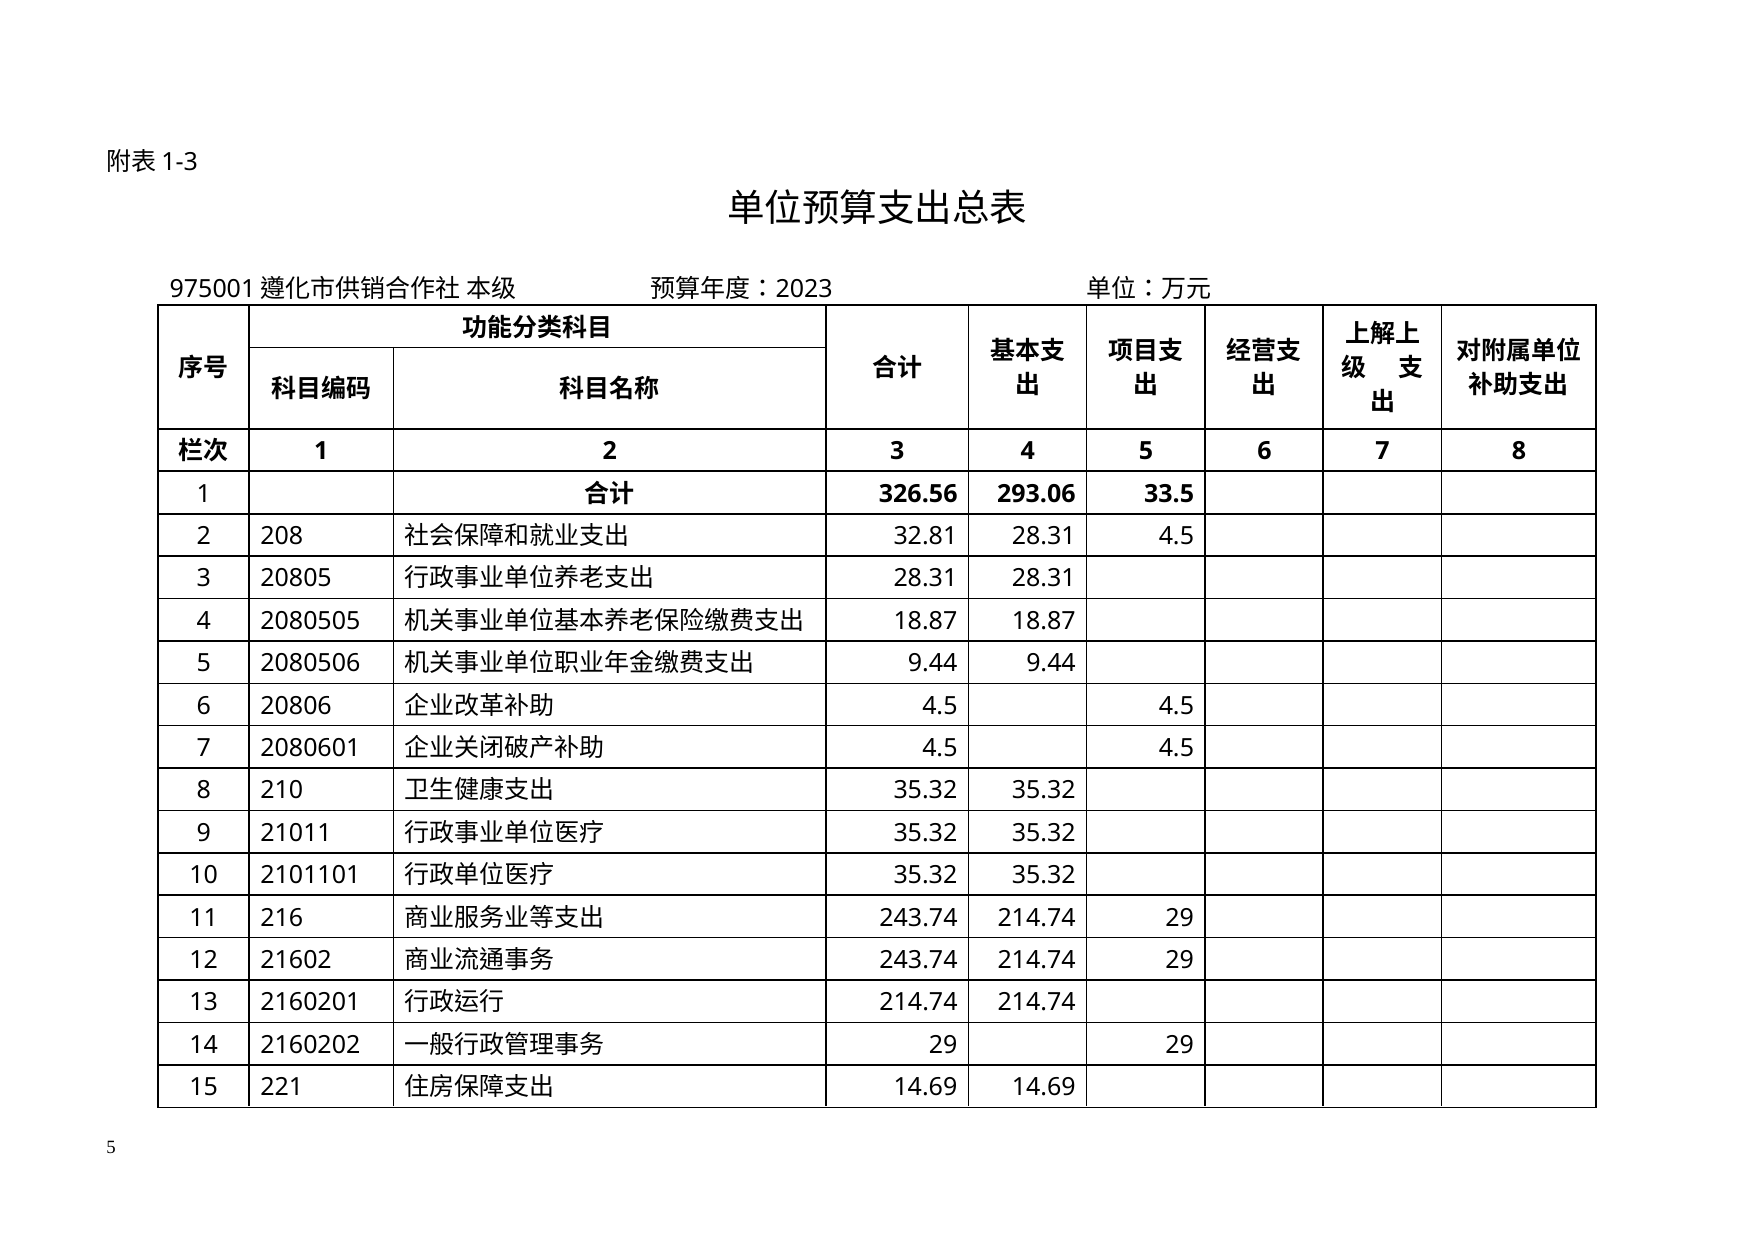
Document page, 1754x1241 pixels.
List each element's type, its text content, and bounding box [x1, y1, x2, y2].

table_cell 21011 [250, 811, 393, 852]
table_cell 33.5 [1087, 472, 1204, 513]
table_cell 上解上级 支出 [1324, 306, 1441, 428]
table_cell 12 [159, 938, 248, 979]
table_cell [1442, 472, 1595, 513]
table_cell 216 [250, 896, 393, 937]
table_cell 29 [827, 1023, 968, 1064]
table_cell [1442, 981, 1595, 1022]
table_cell 2080505 [250, 599, 393, 640]
table_cell 4.5 [1087, 684, 1204, 725]
table_cell [969, 726, 1086, 767]
table_cell 29 [1087, 1023, 1204, 1064]
table_cell [1087, 1066, 1204, 1106]
table_cell 行政事业单位医疗 [394, 811, 825, 852]
table_cell 6 [1206, 430, 1322, 470]
table_cell 对附属单位补助支出 [1442, 306, 1595, 428]
table_cell 商业服务业等支出 [394, 896, 825, 937]
table_cell 2 [394, 430, 825, 470]
table_cell [1324, 1023, 1441, 1064]
table_cell 9.44 [827, 642, 968, 682]
table_cell 2080601 [250, 726, 393, 767]
table_cell 合计 [827, 306, 968, 428]
table_cell [1087, 981, 1204, 1022]
table_cell 8 [159, 769, 248, 809]
table_cell 9.44 [969, 642, 1086, 682]
table_cell 35.32 [969, 811, 1086, 852]
table_cell [1324, 515, 1441, 555]
table_cell 5 [159, 642, 248, 682]
table_cell [1087, 642, 1204, 682]
table_cell 序号 [159, 306, 248, 428]
table_cell [1324, 1066, 1441, 1106]
table_cell 35.32 [827, 769, 968, 809]
table_cell 35.32 [969, 854, 1086, 894]
table_cell 2080506 [250, 642, 393, 682]
table_cell 行政运行 [394, 981, 825, 1022]
table_cell 机关事业单位基本养老保险缴费支出 [394, 599, 825, 640]
table_cell 行政单位医疗 [394, 854, 825, 894]
table_cell [1442, 726, 1595, 767]
table_cell 35.32 [969, 769, 1086, 809]
table_cell 2 [159, 515, 248, 555]
table_cell 214.74 [969, 938, 1086, 979]
text 附表1-3 [106, 142, 1648, 178]
table_cell [1087, 599, 1204, 640]
table_cell 功能分类科目 [250, 306, 825, 347]
table_cell 243.74 [827, 938, 968, 979]
table_cell [1206, 1066, 1322, 1106]
table_cell [1206, 854, 1322, 894]
table_cell 2160202 [250, 1023, 393, 1064]
table_cell 29 [1087, 938, 1204, 979]
table_cell 214.74 [969, 981, 1086, 1022]
table_cell 18.87 [827, 599, 968, 640]
table_cell 5 [1087, 430, 1204, 470]
table_cell [1442, 515, 1595, 555]
table_cell [1324, 642, 1441, 682]
table_cell 32.81 [827, 515, 968, 555]
table_cell 21602 [250, 938, 393, 979]
table_cell 18.87 [969, 599, 1086, 640]
table_cell [1206, 811, 1322, 852]
table_cell 208 [250, 515, 393, 555]
table_cell 栏次 [159, 430, 248, 470]
table_cell [1206, 599, 1322, 640]
table_cell [1442, 1023, 1595, 1064]
table_cell 卫生健康支出 [394, 769, 825, 809]
table_cell 经营支出 [1206, 306, 1322, 428]
table_cell 20805 [250, 557, 393, 598]
table_cell [1324, 557, 1441, 598]
table_cell 科目编码 [250, 348, 393, 428]
table_cell [1087, 557, 1204, 598]
table_cell 28.31 [827, 557, 968, 598]
table_cell [1206, 726, 1322, 767]
table_cell 15 [159, 1066, 248, 1106]
table_cell [1324, 726, 1441, 767]
table_cell [1324, 811, 1441, 852]
table_cell [1442, 1066, 1595, 1106]
table_cell [1087, 769, 1204, 809]
table_cell 2101101 [250, 854, 393, 894]
table_cell [1324, 896, 1441, 937]
table_cell 基本支出 [969, 306, 1086, 428]
table_cell 一般行政管理事务 [394, 1023, 825, 1064]
table_cell [1442, 938, 1595, 979]
table_cell 210 [250, 769, 393, 809]
table_cell 326.56 [827, 472, 968, 513]
table_cell [1324, 599, 1441, 640]
table_cell 10 [159, 854, 248, 894]
table_cell 4.5 [1087, 726, 1204, 767]
table_cell 221 [250, 1066, 393, 1106]
table_cell [1206, 981, 1322, 1022]
table_cell [969, 1023, 1086, 1064]
table_cell [1324, 769, 1441, 809]
table_cell [1442, 684, 1595, 725]
table_cell 35.32 [827, 811, 968, 852]
table_cell 社会保障和就业支出 [394, 515, 825, 555]
table_cell [1206, 642, 1322, 682]
table_cell 2160201 [250, 981, 393, 1022]
table_cell [1324, 938, 1441, 979]
table_cell [1324, 981, 1441, 1022]
table_cell 35.32 [827, 854, 968, 894]
table_cell [250, 472, 393, 513]
table_cell [1324, 854, 1441, 894]
table_cell 14 [159, 1023, 248, 1064]
table_cell [1324, 684, 1441, 725]
table_cell [1206, 684, 1322, 725]
table_cell 6 [159, 684, 248, 725]
table_cell 29 [1087, 896, 1204, 937]
table_cell [1206, 896, 1322, 937]
table_cell [1087, 854, 1204, 894]
table_cell 13 [159, 981, 248, 1022]
table_cell 14.69 [827, 1066, 968, 1106]
table_cell [1442, 642, 1595, 682]
table_cell 行政事业单位养老支出 [394, 557, 825, 598]
table_cell [1206, 472, 1322, 513]
table_cell 14.69 [969, 1066, 1086, 1106]
table_cell 1 [250, 430, 393, 470]
table_cell 4.5 [1087, 515, 1204, 555]
table_cell 7 [1324, 430, 1441, 470]
table_cell 28.31 [969, 557, 1086, 598]
table_cell 3 [159, 557, 248, 598]
table_cell 3 [827, 430, 968, 470]
table_cell [1442, 557, 1595, 598]
table_cell 214.74 [969, 896, 1086, 937]
table_cell 科目名称 [394, 348, 825, 428]
text 单位预算支出总表 [106, 178, 1648, 232]
table_cell 243.74 [827, 896, 968, 937]
table_cell 住房保障支出 [394, 1066, 825, 1106]
table_cell [1442, 896, 1595, 937]
table_cell 机关事业单位职业年金缴费支出 [394, 642, 825, 682]
table_cell 合计 [394, 472, 825, 513]
table_cell [1206, 1023, 1322, 1064]
table_cell 28.31 [969, 515, 1086, 555]
table_header 975001遵化市供销合作社 本级 预算年度：2023 单位：万元 [159, 234, 1595, 304]
table_cell [1206, 769, 1322, 809]
table_cell 4.5 [827, 726, 968, 767]
table_cell 企业改革补助 [394, 684, 825, 725]
table_cell 7 [159, 726, 248, 767]
table_cell 11 [159, 896, 248, 937]
table_cell 4.5 [827, 684, 968, 725]
table_cell 商业流通事务 [394, 938, 825, 979]
table_cell [1206, 938, 1322, 979]
table_cell 4 [969, 430, 1086, 470]
table_cell [969, 684, 1086, 725]
table_cell [1206, 515, 1322, 555]
table_cell [1442, 811, 1595, 852]
table_cell 企业关闭破产补助 [394, 726, 825, 767]
table_cell 4 [159, 599, 248, 640]
table_cell [1324, 472, 1441, 513]
table_cell 项目支出 [1087, 306, 1204, 428]
table_cell 9 [159, 811, 248, 852]
table_cell [1442, 854, 1595, 894]
table_cell [1206, 557, 1322, 598]
table_cell [1087, 811, 1204, 852]
table_cell 1 [159, 472, 248, 513]
table_cell 8 [1442, 430, 1595, 470]
table_cell [1442, 599, 1595, 640]
table_cell 293.06 [969, 472, 1086, 513]
table_cell 20806 [250, 684, 393, 725]
table_cell [1442, 769, 1595, 809]
table_cell 214.74 [827, 981, 968, 1022]
